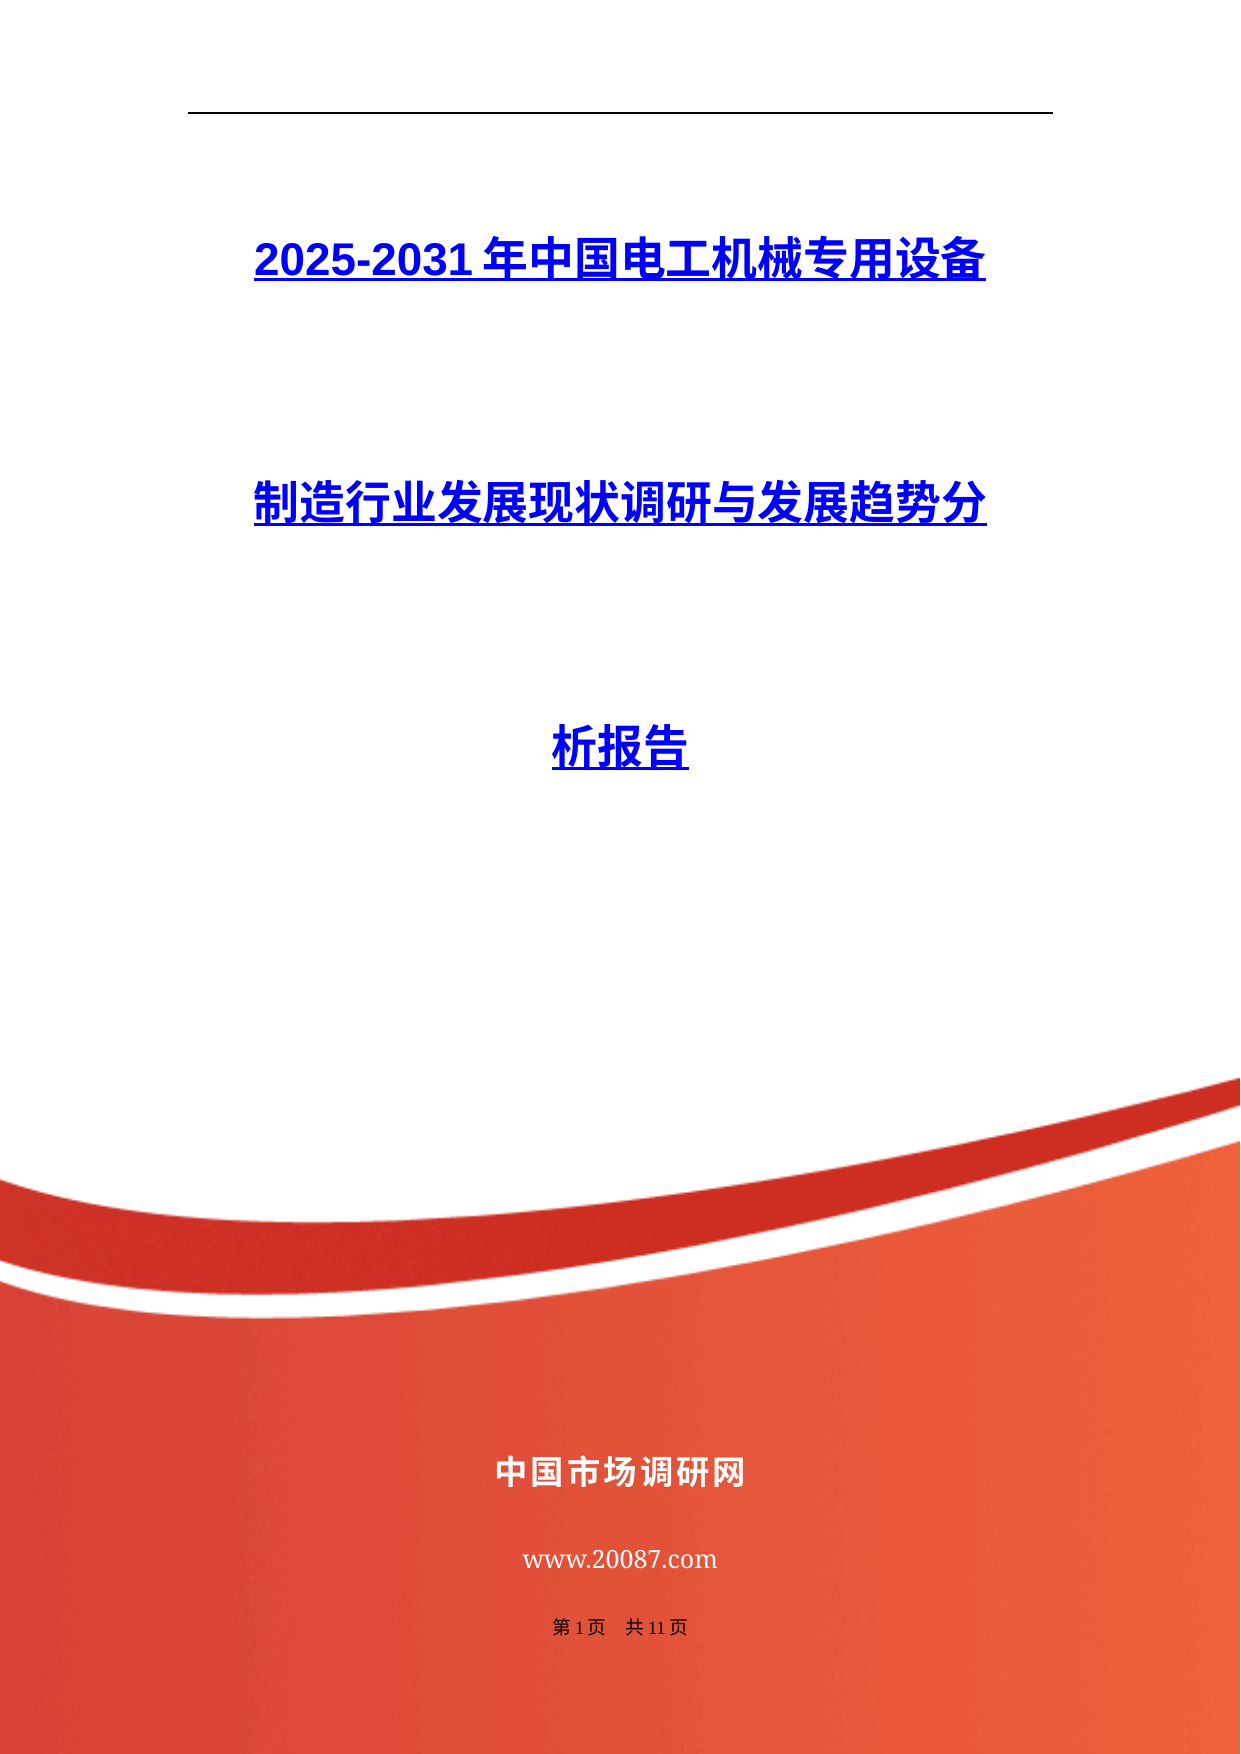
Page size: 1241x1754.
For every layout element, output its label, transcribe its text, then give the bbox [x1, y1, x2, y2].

table_header 2025-2031年中国电工机械专用设备制造行业发展现状调研与发展趋势分析报告 [188, 207, 1053, 871]
subtitle 中国市场调研网 [187, 1437, 1053, 1502]
text www.20087.com [187, 1526, 1053, 1591]
picture [0, 1006, 1241, 1754]
